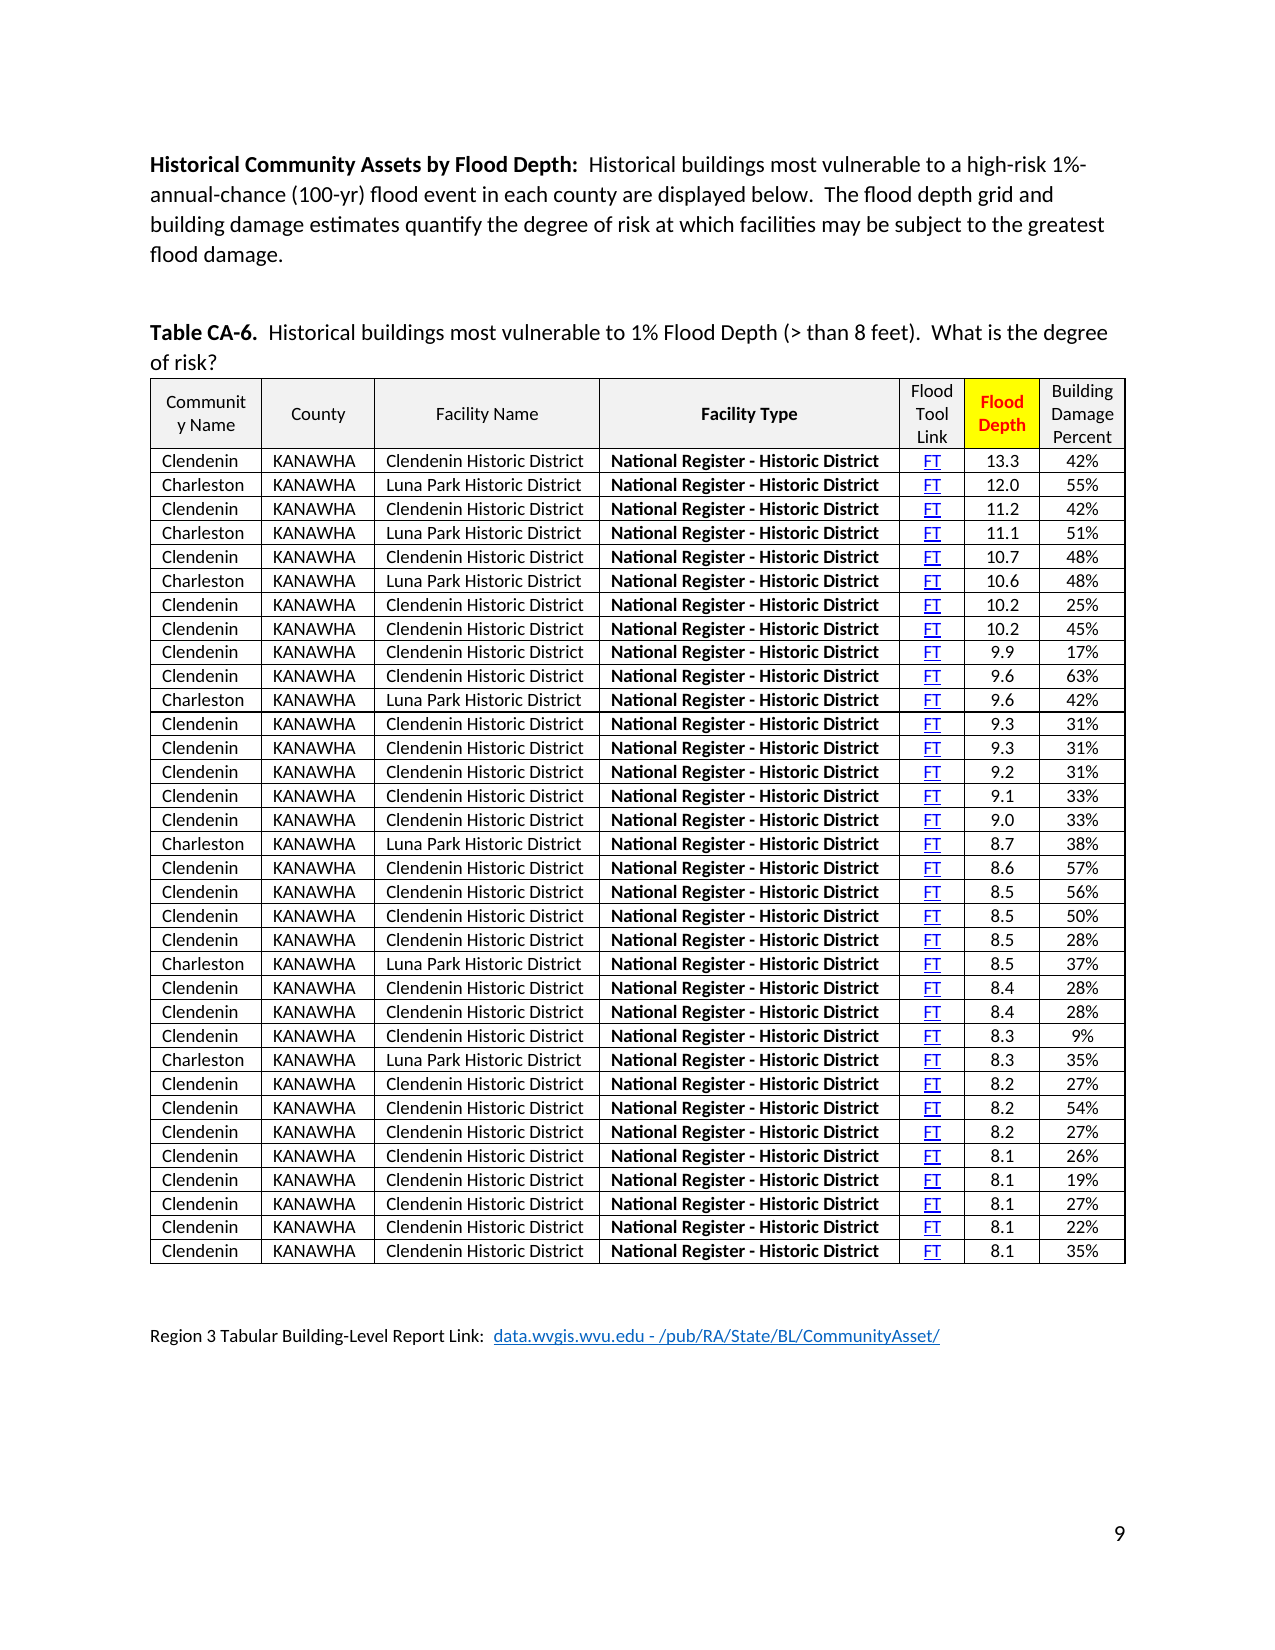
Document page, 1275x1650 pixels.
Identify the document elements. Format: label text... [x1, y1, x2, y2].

table_cell National Register - Historic District [600, 928, 899, 951]
table_cell FT [900, 1120, 964, 1143]
table_cell Clendenin Historic District [375, 1216, 599, 1238]
table_cell National Register - Historic District [600, 449, 899, 472]
table_cell KANAWHA [262, 856, 374, 879]
table_cell Charleston [151, 569, 261, 592]
table_cell Clendenin Historic District [375, 545, 599, 568]
table_cell National Register - Historic District [600, 976, 899, 999]
table_cell 8.2 [965, 1072, 1039, 1095]
table_cell 31% [1040, 760, 1124, 783]
table_cell FT [900, 1240, 964, 1262]
table_cell KANAWHA [262, 760, 374, 783]
table_cell Clendenin Historic District [375, 1144, 599, 1167]
table_cell FT [900, 1024, 964, 1047]
table_cell National Register - Historic District [600, 1168, 899, 1191]
table_cell Clendenin Historic District [375, 856, 599, 879]
table_cell Clendenin Historic District [375, 904, 599, 927]
table_cell KANAWHA [262, 880, 374, 903]
table_cell Clendenin [151, 1024, 261, 1047]
table_cell National Register - Historic District [600, 665, 899, 687]
table_cell 28% [1040, 1000, 1124, 1023]
table_cell Clendenin [151, 1120, 261, 1143]
table_cell Clendenin [151, 617, 261, 639]
table_cell 8.5 [965, 928, 1039, 951]
table_cell National Register - Historic District [600, 593, 899, 616]
table_cell KANAWHA [262, 1240, 374, 1262]
table_header Flood Tool Link [900, 379, 964, 448]
table_cell Clendenin [151, 784, 261, 807]
table_cell FT [900, 1192, 964, 1214]
table_cell Clendenin [151, 497, 261, 520]
table_cell FT [900, 880, 964, 903]
table_cell 31% [1040, 736, 1124, 759]
table_cell Clendenin Historic District [375, 1168, 599, 1191]
table_cell 8.2 [965, 1120, 1039, 1143]
table_cell 8.1 [965, 1216, 1039, 1238]
table_cell Clendenin [151, 904, 261, 927]
table_cell FT [900, 1168, 964, 1191]
table_cell 42% [1040, 689, 1124, 711]
table_cell Clendenin Historic District [375, 665, 599, 687]
table_cell KANAWHA [262, 1144, 374, 1167]
table_cell Clendenin Historic District [375, 784, 599, 807]
table_cell National Register - Historic District [600, 1144, 899, 1167]
table_cell 45% [1040, 617, 1124, 639]
table_cell Charleston [151, 689, 261, 711]
table_cell Clendenin [151, 1096, 261, 1119]
table_cell Clendenin Historic District [375, 497, 599, 520]
table_cell National Register - Historic District [600, 545, 899, 568]
table_cell 9.1 [965, 784, 1039, 807]
table_cell KANAWHA [262, 617, 374, 639]
table_cell 9% [1040, 1024, 1124, 1047]
table_cell 28% [1040, 928, 1124, 951]
table_cell Clendenin Historic District [375, 1120, 599, 1143]
table_cell Clendenin Historic District [375, 1072, 599, 1095]
table_cell FT [900, 617, 964, 639]
table_cell FT [900, 808, 964, 831]
table_cell Clendenin Historic District [375, 1096, 599, 1119]
table_cell National Register - Historic District [600, 497, 899, 520]
table_cell 38% [1040, 832, 1124, 855]
table_cell 8.1 [965, 1168, 1039, 1191]
table_cell 10.2 [965, 617, 1039, 639]
table_cell KANAWHA [262, 1120, 374, 1143]
table_cell 26% [1040, 1144, 1124, 1167]
table_cell 27% [1040, 1072, 1124, 1095]
table_cell Clendenin [151, 808, 261, 831]
table_cell National Register - Historic District [600, 760, 899, 783]
table_cell Clendenin [151, 1144, 261, 1167]
table_cell FT [900, 832, 964, 855]
table_cell 9.6 [965, 665, 1039, 687]
table_cell FT [900, 784, 964, 807]
table_cell Clendenin [151, 1216, 261, 1238]
table_cell KANAWHA [262, 976, 374, 999]
table_header Community Name [151, 379, 261, 448]
table_cell KANAWHA [262, 1096, 374, 1119]
table_cell 9.0 [965, 808, 1039, 831]
table_cell FT [900, 1048, 964, 1071]
table_cell Clendenin Historic District [375, 928, 599, 951]
table_cell 37% [1040, 952, 1124, 975]
table_cell Clendenin [151, 641, 261, 663]
table_cell KANAWHA [262, 1024, 374, 1047]
table_cell KANAWHA [262, 952, 374, 975]
table_cell Luna Park Historic District [375, 1048, 599, 1071]
table_cell KANAWHA [262, 473, 374, 496]
table_cell 57% [1040, 856, 1124, 879]
table_cell 10.6 [965, 569, 1039, 592]
table_cell FT [900, 593, 964, 616]
table_cell KANAWHA [262, 449, 374, 472]
table_cell Charleston [151, 521, 261, 544]
table_cell 8.1 [965, 1240, 1039, 1262]
table_cell FT [900, 1096, 964, 1119]
table_cell 42% [1040, 497, 1124, 520]
table_cell 35% [1040, 1048, 1124, 1071]
table_cell 27% [1040, 1192, 1124, 1214]
table_cell 8.4 [965, 1000, 1039, 1023]
table_cell 33% [1040, 784, 1124, 807]
table_cell 42% [1040, 449, 1124, 472]
table_cell National Register - Historic District [600, 1024, 899, 1047]
table_cell 8.7 [965, 832, 1039, 855]
table_cell Clendenin Historic District [375, 713, 599, 735]
table_cell Clendenin Historic District [375, 1024, 599, 1047]
table_cell FT [900, 1144, 964, 1167]
table_cell 9.2 [965, 760, 1039, 783]
table_header Facility Type [600, 379, 899, 448]
table_cell Clendenin Historic District [375, 617, 599, 639]
table_cell National Register - Historic District [600, 1072, 899, 1095]
table_cell KANAWHA [262, 569, 374, 592]
table_cell 9.6 [965, 689, 1039, 711]
table_cell Clendenin [151, 545, 261, 568]
table_cell 8.3 [965, 1048, 1039, 1071]
table_cell 35% [1040, 1240, 1124, 1262]
table_cell FT [900, 1000, 964, 1023]
table_cell FT [900, 497, 964, 520]
table_cell National Register - Historic District [600, 641, 899, 663]
table_cell Clendenin Historic District [375, 1000, 599, 1023]
table_cell Charleston [151, 473, 261, 496]
table_header Flood Depth [965, 379, 1039, 448]
table_cell 8.5 [965, 904, 1039, 927]
table_cell Luna Park Historic District [375, 473, 599, 496]
table_cell KANAWHA [262, 1072, 374, 1095]
table_cell FT [900, 521, 964, 544]
table_cell FT [900, 689, 964, 711]
text Table CA-6. Historical buildings most vulnerable to 1% Flood Depth (> than 8 feet). What is the degree of risk? [150, 318, 1125, 376]
table_cell Clendenin [151, 449, 261, 472]
table_cell Clendenin [151, 880, 261, 903]
table_cell 50% [1040, 904, 1124, 927]
table_cell KANAWHA [262, 736, 374, 759]
table_cell FT [900, 473, 964, 496]
table_cell 9.3 [965, 736, 1039, 759]
table_cell Charleston [151, 832, 261, 855]
table_cell Luna Park Historic District [375, 521, 599, 544]
table_cell National Register - Historic District [600, 521, 899, 544]
table_cell FT [900, 856, 964, 879]
table_cell 33% [1040, 808, 1124, 831]
table_cell National Register - Historic District [600, 569, 899, 592]
table_cell National Register - Historic District [600, 1120, 899, 1143]
table_cell National Register - Historic District [600, 713, 899, 735]
table_cell FT [900, 976, 964, 999]
table_cell Clendenin Historic District [375, 449, 599, 472]
table_cell 8.5 [965, 880, 1039, 903]
table_cell FT [900, 641, 964, 663]
table_cell FT [900, 1072, 964, 1095]
table_cell KANAWHA [262, 641, 374, 663]
table_cell National Register - Historic District [600, 1096, 899, 1119]
table_cell FT [900, 449, 964, 472]
table_cell Clendenin Historic District [375, 736, 599, 759]
table_cell Luna Park Historic District [375, 689, 599, 711]
table_cell Luna Park Historic District [375, 952, 599, 975]
table_cell FT [900, 569, 964, 592]
table_cell 8.2 [965, 1096, 1039, 1119]
table_cell National Register - Historic District [600, 880, 899, 903]
text Historical Community Assets by Flood Depth: Historical buildings most vulnerable to a high-risk 1%-annual-chance (100-yr) flood event in each county are displayed below. The flood depth grid and building damage estimates quantify the degree of risk at which facilities may be subject to the greatest flood damage. [150, 150, 1125, 269]
table_cell KANAWHA [262, 1216, 374, 1238]
table_cell National Register - Historic District [600, 1048, 899, 1071]
table_cell 12.0 [965, 473, 1039, 496]
table_cell Clendenin Historic District [375, 1240, 599, 1262]
table_cell National Register - Historic District [600, 473, 899, 496]
table_cell National Register - Historic District [600, 952, 899, 975]
table_cell Clendenin Historic District [375, 593, 599, 616]
table_cell Clendenin [151, 713, 261, 735]
table_cell Clendenin [151, 976, 261, 999]
table_cell KANAWHA [262, 1048, 374, 1071]
table_cell KANAWHA [262, 1000, 374, 1023]
table_cell KANAWHA [262, 689, 374, 711]
table_cell 31% [1040, 713, 1124, 735]
table_cell 56% [1040, 880, 1124, 903]
table_cell Clendenin [151, 665, 261, 687]
table_cell Clendenin [151, 856, 261, 879]
table_cell Luna Park Historic District [375, 569, 599, 592]
table_cell 11.1 [965, 521, 1039, 544]
table_cell KANAWHA [262, 593, 374, 616]
table_cell 25% [1040, 593, 1124, 616]
table_cell 10.7 [965, 545, 1039, 568]
text Region 3 Tabular Building-Level Report Link: data.wvgis.wvu.edu - /pub/RA/State/BL/CommunityAsset/ [150, 1324, 1125, 1347]
table_cell FT [900, 545, 964, 568]
table_cell Clendenin Historic District [375, 808, 599, 831]
table_cell National Register - Historic District [600, 784, 899, 807]
table_cell National Register - Historic District [600, 736, 899, 759]
table_cell 51% [1040, 521, 1124, 544]
table_cell 48% [1040, 569, 1124, 592]
table_cell National Register - Historic District [600, 1000, 899, 1023]
table_cell Clendenin Historic District [375, 880, 599, 903]
table_cell Clendenin [151, 760, 261, 783]
table_cell Clendenin Historic District [375, 760, 599, 783]
table_cell FT [900, 665, 964, 687]
table_cell 54% [1040, 1096, 1124, 1119]
table_cell 28% [1040, 976, 1124, 999]
table_cell 11.2 [965, 497, 1039, 520]
table_cell Clendenin Historic District [375, 976, 599, 999]
table_cell 55% [1040, 473, 1124, 496]
table_cell 27% [1040, 1120, 1124, 1143]
table_cell FT [900, 713, 964, 735]
table_cell 8.1 [965, 1192, 1039, 1214]
table_cell KANAWHA [262, 904, 374, 927]
table_cell 9.9 [965, 641, 1039, 663]
table_cell 48% [1040, 545, 1124, 568]
table_cell 22% [1040, 1216, 1124, 1238]
table_cell Clendenin [151, 1000, 261, 1023]
table_cell Luna Park Historic District [375, 832, 599, 855]
table_cell National Register - Historic District [600, 808, 899, 831]
table_cell KANAWHA [262, 497, 374, 520]
table_cell 10.2 [965, 593, 1039, 616]
table_cell Charleston [151, 1048, 261, 1071]
table_cell FT [900, 760, 964, 783]
table_header County [262, 379, 374, 448]
table_cell 9.3 [965, 713, 1039, 735]
table_cell FT [900, 736, 964, 759]
table_cell KANAWHA [262, 784, 374, 807]
table_cell Clendenin [151, 1240, 261, 1262]
table_cell National Register - Historic District [600, 1240, 899, 1262]
table_cell KANAWHA [262, 521, 374, 544]
table_header Facility Name [375, 379, 599, 448]
table_cell National Register - Historic District [600, 904, 899, 927]
table_cell National Register - Historic District [600, 1192, 899, 1214]
table_cell 13.3 [965, 449, 1039, 472]
table_cell 8.6 [965, 856, 1039, 879]
table_cell Clendenin [151, 928, 261, 951]
table_cell 8.4 [965, 976, 1039, 999]
table_cell KANAWHA [262, 1168, 374, 1191]
table_cell KANAWHA [262, 545, 374, 568]
table_cell National Register - Historic District [600, 617, 899, 639]
table_cell KANAWHA [262, 665, 374, 687]
table_cell 8.5 [965, 952, 1039, 975]
table_cell KANAWHA [262, 832, 374, 855]
table_header Building Damage Percent [1040, 379, 1124, 448]
table_cell National Register - Historic District [600, 689, 899, 711]
table_cell KANAWHA [262, 808, 374, 831]
table_cell Clendenin Historic District [375, 1192, 599, 1214]
table_cell Clendenin Historic District [375, 641, 599, 663]
table_cell FT [900, 928, 964, 951]
table_cell KANAWHA [262, 1192, 374, 1214]
table_cell Charleston [151, 952, 261, 975]
table_cell Clendenin [151, 1072, 261, 1095]
table_cell FT [900, 904, 964, 927]
table_cell National Register - Historic District [600, 832, 899, 855]
table_cell 17% [1040, 641, 1124, 663]
table_cell Clendenin [151, 736, 261, 759]
table_cell KANAWHA [262, 713, 374, 735]
table_cell Clendenin [151, 1168, 261, 1191]
table_cell 8.3 [965, 1024, 1039, 1047]
table_cell Clendenin [151, 1192, 261, 1214]
table_cell National Register - Historic District [600, 1216, 899, 1238]
table_cell 8.1 [965, 1144, 1039, 1167]
table_cell Clendenin [151, 593, 261, 616]
table_cell FT [900, 952, 964, 975]
table_cell 63% [1040, 665, 1124, 687]
table_cell FT [900, 1216, 964, 1238]
table_cell 19% [1040, 1168, 1124, 1191]
table_cell National Register - Historic District [600, 856, 899, 879]
table_cell KANAWHA [262, 928, 374, 951]
